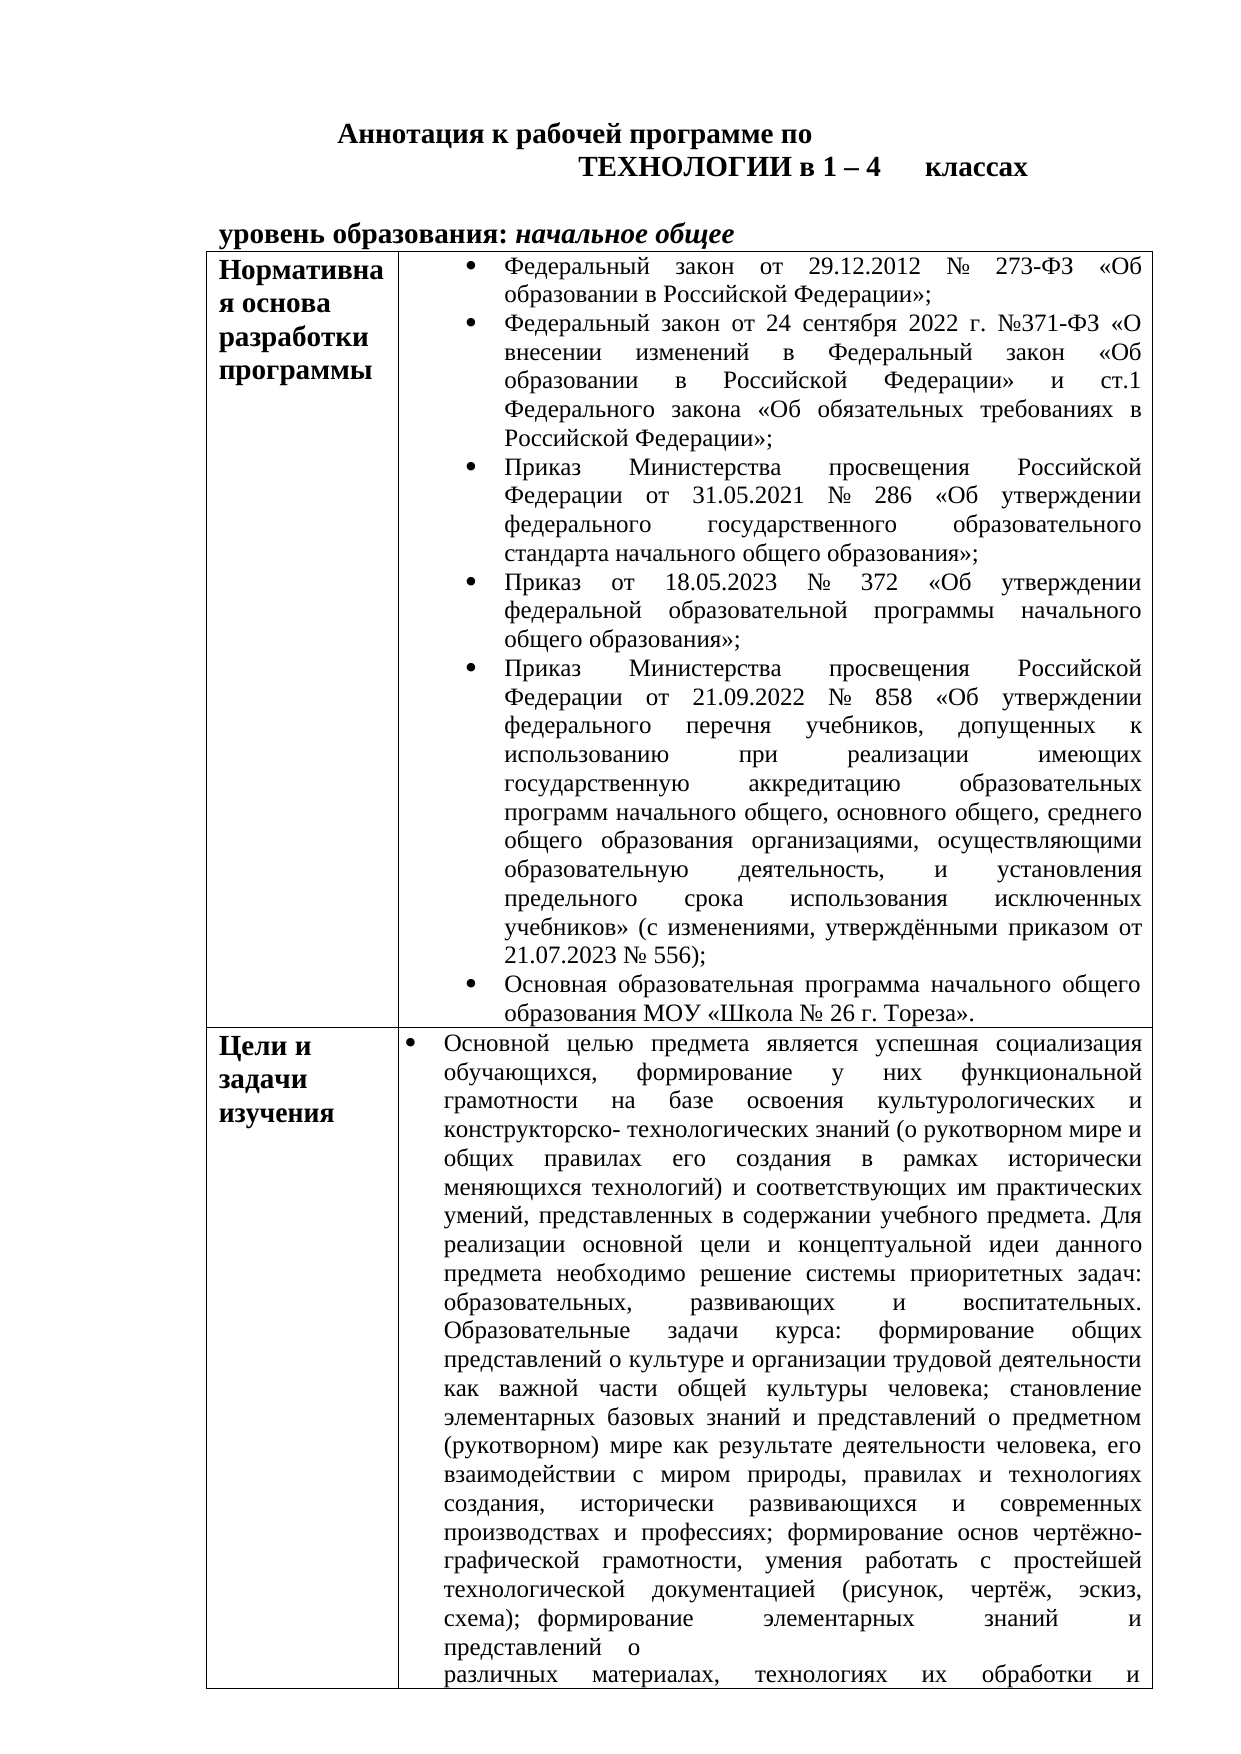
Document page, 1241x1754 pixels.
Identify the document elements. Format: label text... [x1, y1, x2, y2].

table_header Федеральный закон от 29.12.2012 № 273-ФЗ «Об образовании в Российской Федерации»; Федеральный закон от 24 сентября 2022 г. №371-ФЗ «О внесении изменений в Федеральный закон «Об образовании в Российской Федерации» и ст.1 Федерального закона «Об обязательных требованиях в Российской Федерации»; Приказ Министерства просвещения Российской Федерации от 31.05.2021 № 286 «Об утверждении федерального государственного образовательного стандарта начального общего образования»; Приказ от 18.05.2023 № 372 «Об утверждении федеральной образовательной программы начального общего образования»; Приказ Министерства просвещения Российской Федерации от 21.09.2022 № 858 «Об утверждении федерального перечня учебников, допущенных к использованию при реализации имеющих государственную аккредитацию образовательных программ начального общего, основного общего, среднего общего образования организациями, осуществляющими образовательную деятельность, и установления предельного срока использования исключенных учебников» (с изменениями, утверждёнными приказом от 21.07.2023 № 556); Основная образовательная программа начального общего образования МОУ «Школа № 26 г. Тореза». [399, 252, 1152, 1027]
table_cell Основной целью предмета является успешная социализация обучающихся, формирование у них функциональной грамотности на базе освоения культурологических и конструкторско- технологических знаний (о рукотворном мире и общих правилах его создания в рамках исторически меняющихся технологий) и соответствующих им практических умений, представленных в содержании учебного предмета. Для реализации основной цели и концептуальной идеи данного предмета необходимо решение системы приоритетных задач: образовательных, развивающих и воспитательных. Образовательные задачи курса: формирование общих представлений о культуре и организации трудовой деятельности как важной части общей культуры человека; становление элементарных базовых знаний и представлений о предметном (рукотворном) мире как результате деятельности человека, его взаимодействии с миром природы, правилах и технологиях создания, исторически развивающихся и современных производствах и профессиях; формирование основ чертёжно- графической грамотности, умения работать с простейшей технологической документацией (рисунок, чертёж, эскиз, схема); формирование элементарных знаний и представлений о различных материалах, технологиях их обработки и [399, 1028, 1152, 1688]
text Аннотация к рабочей программе по ТЕХНОЛОГИИ в 1 – 4 классах [337, 116, 1033, 183]
table_cell Цели и задачи изучения [207, 1028, 398, 1688]
table_header Нормативна я основа разработки программы [207, 252, 398, 1027]
text уровень образования: начальное общее [218, 216, 1165, 250]
